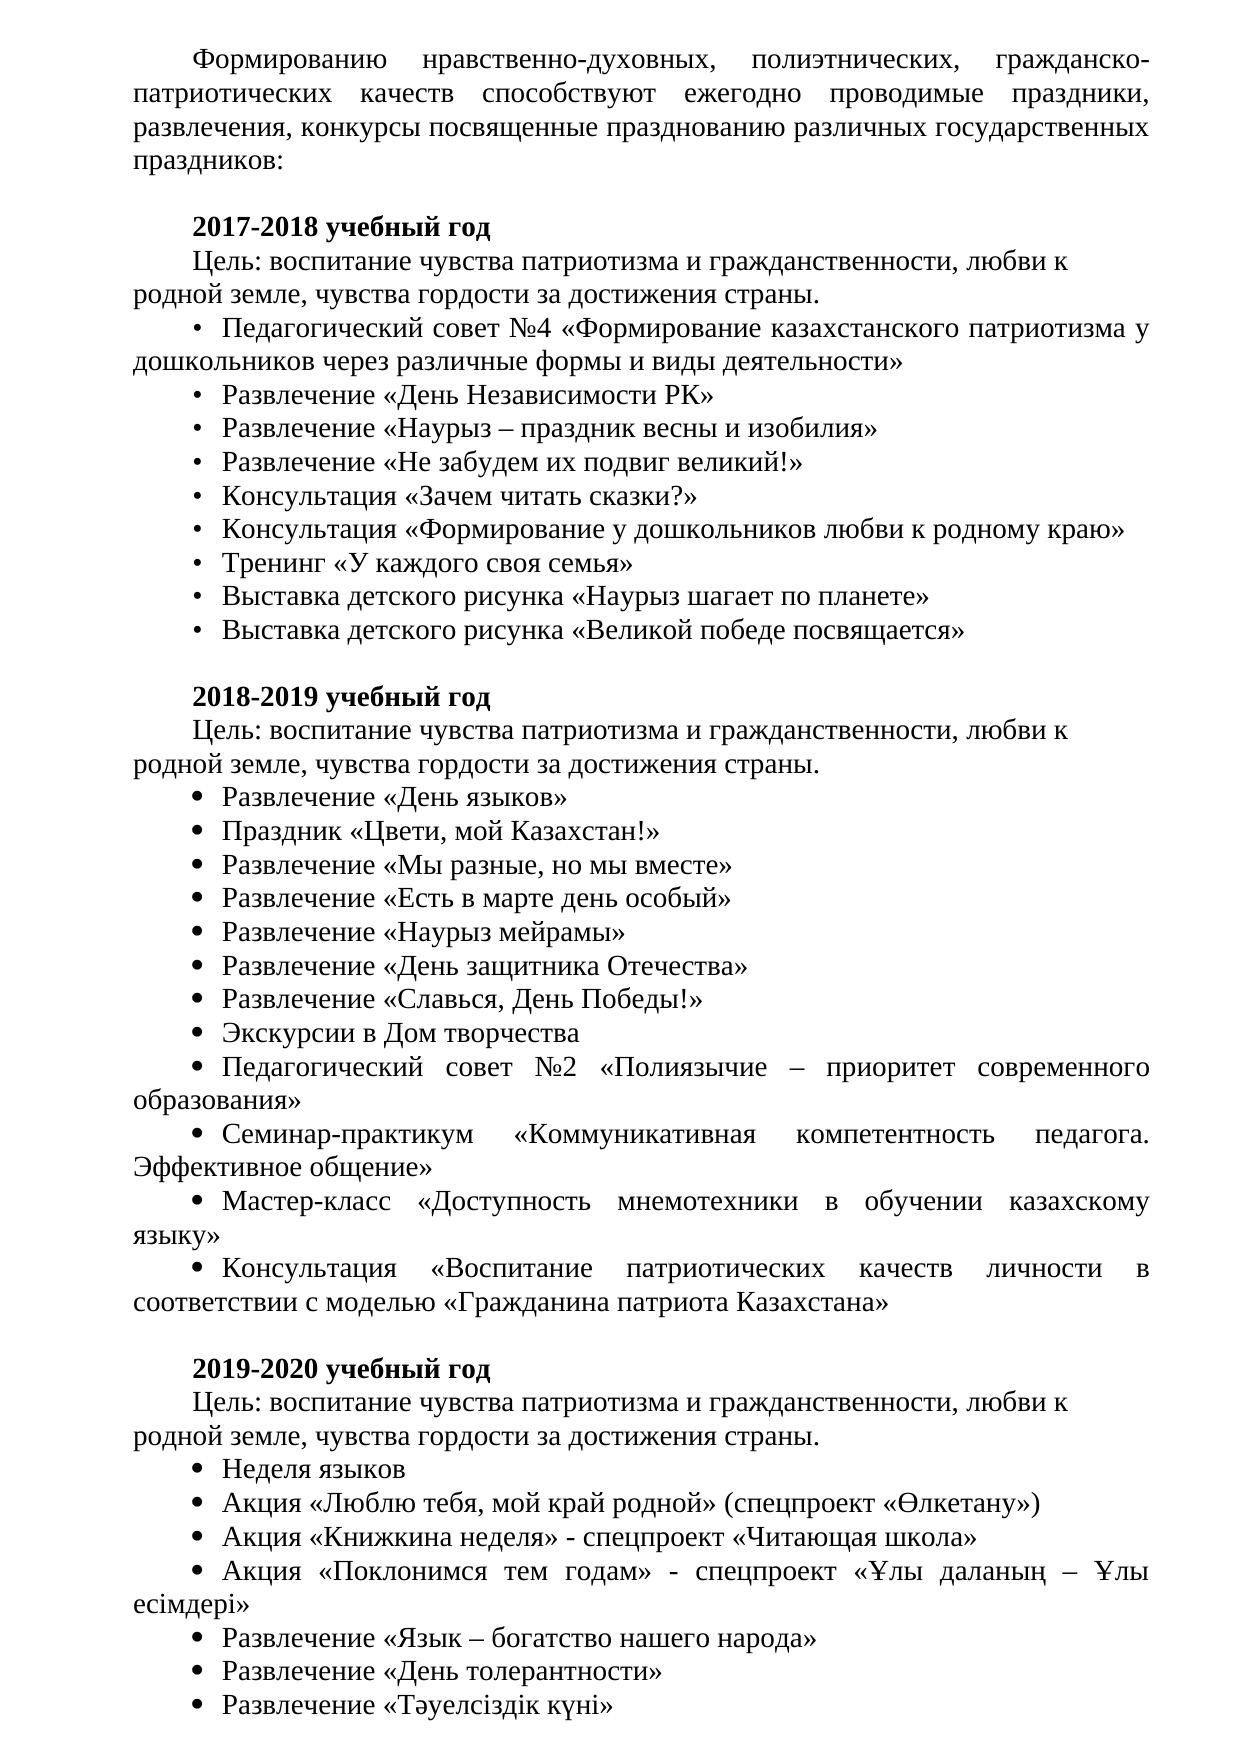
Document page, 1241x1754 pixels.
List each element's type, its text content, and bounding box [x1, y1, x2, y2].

text Формированию нравственно-духовных, полиэтнических, гражданско- патриотических качеств способствуют ежегодно проводимые праздники, развлечения, конкурсы посвященные празднованию различных государственных праздников: [133, 42, 1150, 176]
list Консультация «Зачем читать сказки?» [133, 478, 1150, 511]
subtitle 2018-2019 учебный год [133, 679, 1150, 712]
list Выставка детского рисунка «Наурыз шагает по планете» [133, 578, 1150, 612]
list Консультация «Формирование у дошкольников любви к родному краю» [133, 511, 1150, 545]
text Цель: воспитание чувства патриотизма и гражданственности, любви к родной земле, чувства гордости за достижения страны. [133, 1384, 1150, 1452]
list Педагогический совет №2 «Полиязычие – приоритет современного образования» [133, 1049, 1150, 1116]
list Выставка детского рисунка «Великой победе посвящается» [133, 612, 1150, 645]
list Мастер-класс «Доступность мнемотехники в обучении казахскому языку» [133, 1183, 1150, 1250]
text Цель: воспитание чувства патриотизма и гражданственности, любви к родной земле, чувства гордости за достижения страны. [133, 243, 1150, 310]
list Развлечение «Наурыз мейрамы» [133, 914, 1150, 948]
list Развлечение «Славься, День Победы!» [133, 981, 1150, 1015]
list Неделя языков [133, 1452, 1150, 1485]
list Развлечение «Наурыз – праздник весны и изобилия» [133, 411, 1150, 444]
list Развлечение «Мы разные, но мы вместе» [133, 847, 1150, 881]
subtitle 2017-2018 учебный год [133, 209, 1150, 243]
text Цель: воспитание чувства патриотизма и гражданственности, любви к родной земле, чувства гордости за достижения страны. [133, 712, 1150, 779]
list Педагогический совет №4 «Формирование казахстанского патриотизма у дошкольников через различные формы и виды деятельности» [133, 310, 1150, 377]
list Тренинг «У каждого своя семья» [133, 545, 1150, 578]
list Развлечение «День Независимости РК» [133, 377, 1150, 411]
list Акция «Поклонимся тем годам» - спецпроект «Ұлы даланың – Ұлы есімдері» [133, 1553, 1150, 1620]
list Консультация «Воспитание патриотических качеств личности в соответствии с моделью «Гражданина патриота Казахстана» [133, 1250, 1150, 1317]
list Акция «Люблю тебя, мой край родной» (спецпроект «Өлкетану») [133, 1485, 1150, 1519]
list Акция «Книжкина неделя» - спецпроект «Читающая школа» [133, 1519, 1150, 1553]
list Семинар-практикум «Коммуникативная компетентность педагога. Эффективное общение» [133, 1116, 1150, 1183]
subtitle 2019-2020 учебный год [133, 1351, 1150, 1384]
list Развлечение «День языков» [133, 779, 1150, 813]
list Развлечение «День защитника Отечества» [133, 948, 1150, 981]
list Развлечение «Язык – богатство нашего народа» [133, 1620, 1150, 1653]
list Развлечение «Тәуелсіздік күні» [133, 1687, 1150, 1721]
list Развлечение «Есть в марте день особый» [133, 881, 1150, 914]
list Экскурсии в Дом творчества [133, 1015, 1150, 1049]
list Развлечение «Не забудем их подвиг великий!» [133, 444, 1150, 478]
list Развлечение «День толерантности» [133, 1653, 1150, 1687]
list Праздник «Цвети, мой Казахстан!» [133, 813, 1150, 847]
